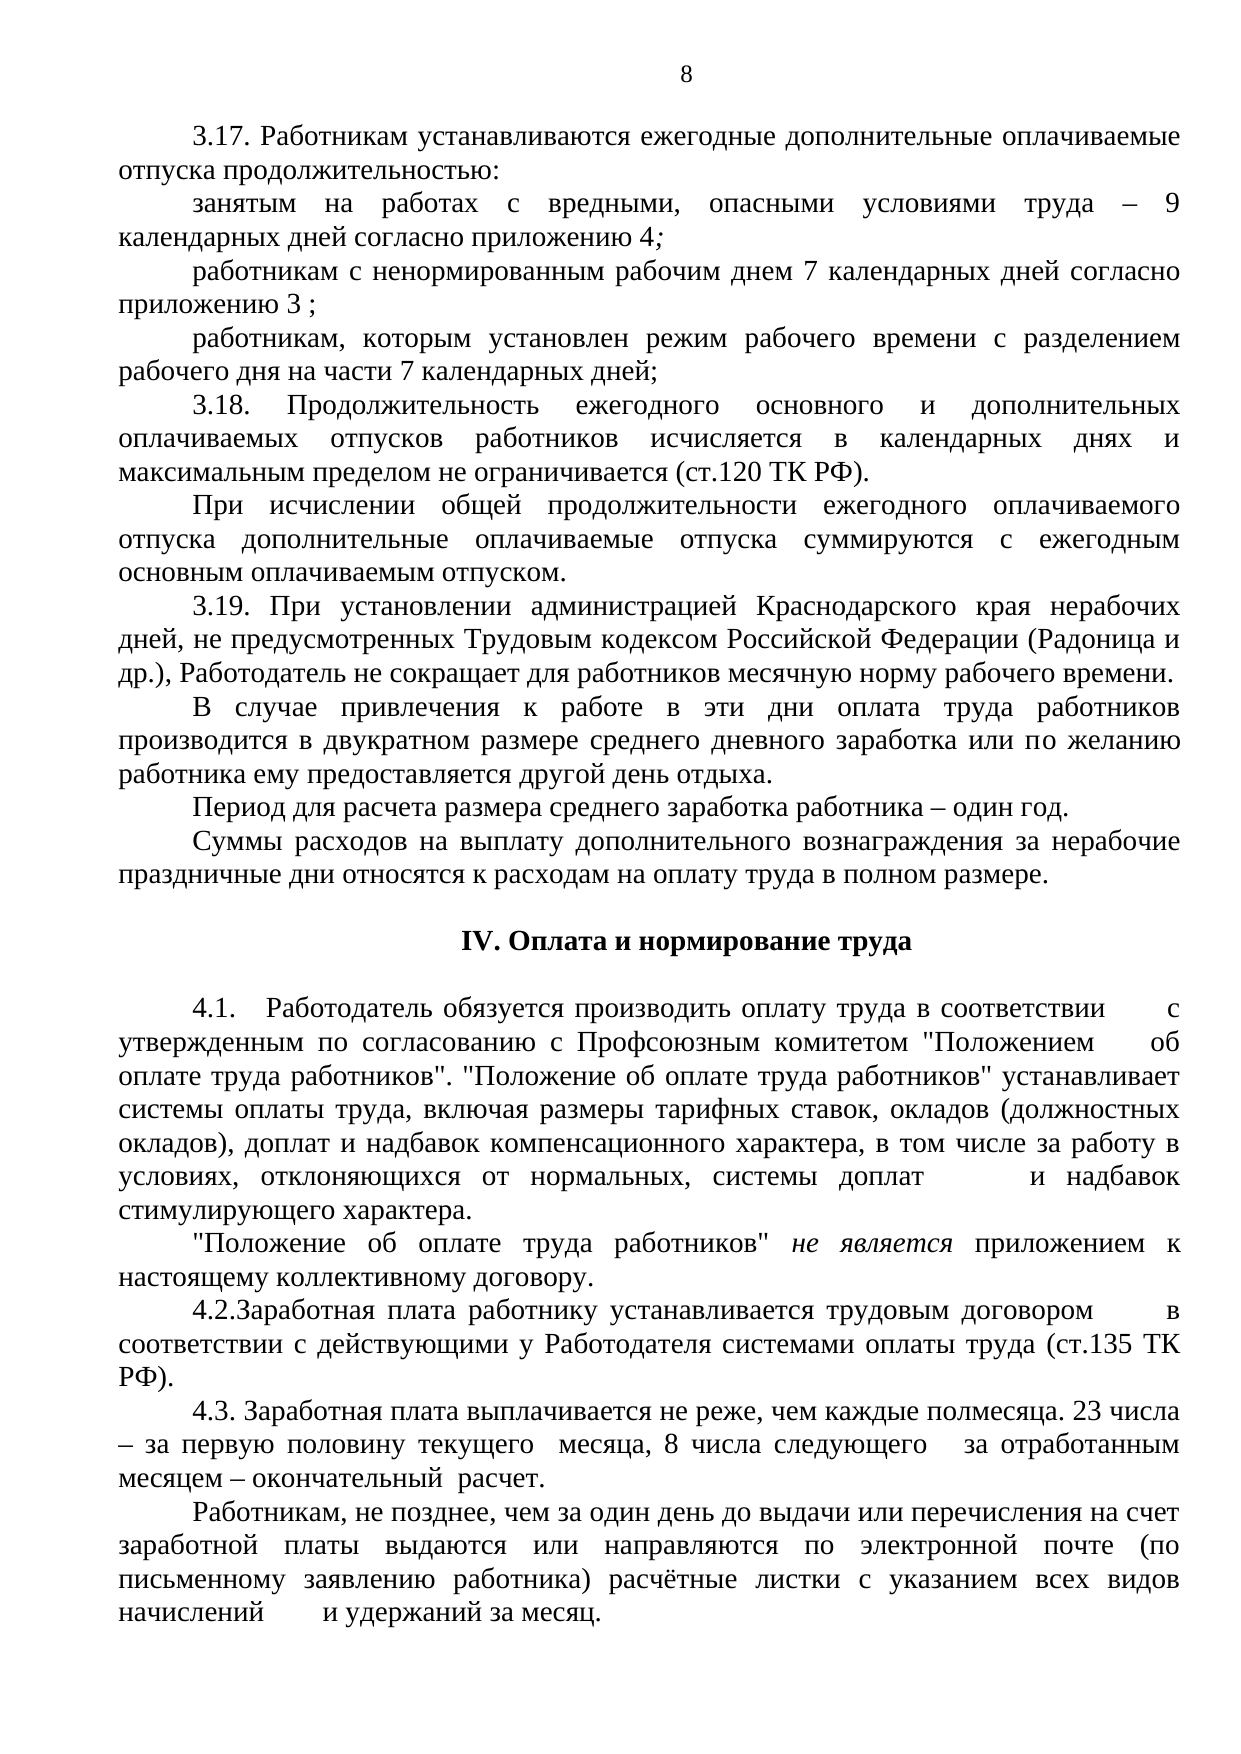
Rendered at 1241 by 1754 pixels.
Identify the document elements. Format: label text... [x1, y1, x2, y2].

text 4.3. Заработная плата выплачивается не реже, чем каждые полмесяца. 23 числа – за первую половину текущего месяца, 8 числа следующего за отработанным месяцем – окончательный расчет. [118, 1393, 1181, 1494]
text занятым на работах с вредными, опасными условиями труда – 9 календарных дней согласно приложению 4; [118, 186, 1181, 253]
text В случае привлечения к работе в эти дни оплата труда работников производится в двукратном размере среднего дневного заработка или по желанию работника ему предоставляется другой день отдыха. [118, 689, 1181, 789]
text 4.1. Работодатель обязуется производить оплату труда в соответствии с утвержденным по согласованию с Профсоюзным комитетом "Положением об оплате труда работников". "Положение об оплате труда работников" устанавливает системы оплаты труда, включая размеры тарифных ставок, окладов (должностных окладов), доплат и надбавок компенсационного характера, в том числе за работу в условиях, отклоняющихся от нормальных, системы доплат и надбавок стимулирующего характера. [118, 991, 1181, 1225]
text 3.17. Работникам устанавливаются ежегодные дополнительные оплачиваемые отпуска продолжительностью: [118, 118, 1181, 186]
text работникам с ненормированным рабочим днем 7 календарных дней согласно приложению 3 ; [118, 253, 1181, 320]
text 3.18. Продолжительность ежегодного основного и дополнительных оплачиваемых отпусков работников исчисляется в календарных днях и максимальным пределом не ограничивается (ст.120 ТК РФ). [118, 387, 1181, 487]
text "Положение об оплате труда работников" не является приложением к настоящему коллективному договору. [118, 1225, 1181, 1292]
text IV. Оплата и нормирование труда [118, 923, 1181, 957]
text При исчислении общей продолжительности ежегодного оплачиваемого отпуска дополнительные оплачиваемые отпуска суммируются с ежегодным основным оплачиваемым отпуском. [118, 487, 1181, 588]
text 3.19. При установлении администрацией Краснодарского края нерабочих дней, не предусмотренных Трудовым кодексом Российской Федерации (Радоница и др.), Работодатель не сокращает для работников месячную норму рабочего времени. [118, 588, 1181, 689]
text работникам, которым установлен режим рабочего времени с разделением рабочего дня на части 7 календарных дней; [118, 320, 1181, 387]
text 4.2.Заработная плата работнику устанавливается трудовым договором в соответствии с действующими у Работодателя системами оплаты труда (ст.135 ТК РФ). [118, 1292, 1181, 1393]
text Период для расчета размера среднего заработка работника – один год. [118, 789, 1181, 823]
text Работникам, не позднее, чем за один день до выдачи или перечисления на счет заработной платы выдаются или направляются по электронной почте (по письменному заявлению работника) расчётные листки с указанием всех видов начислений и удержаний за месяц. [118, 1494, 1181, 1628]
text Суммы расходов на выплату дополнительного вознаграждения за нерабочие праздничные дни относятся к расходам на оплату труда в полном размере. [118, 823, 1181, 890]
